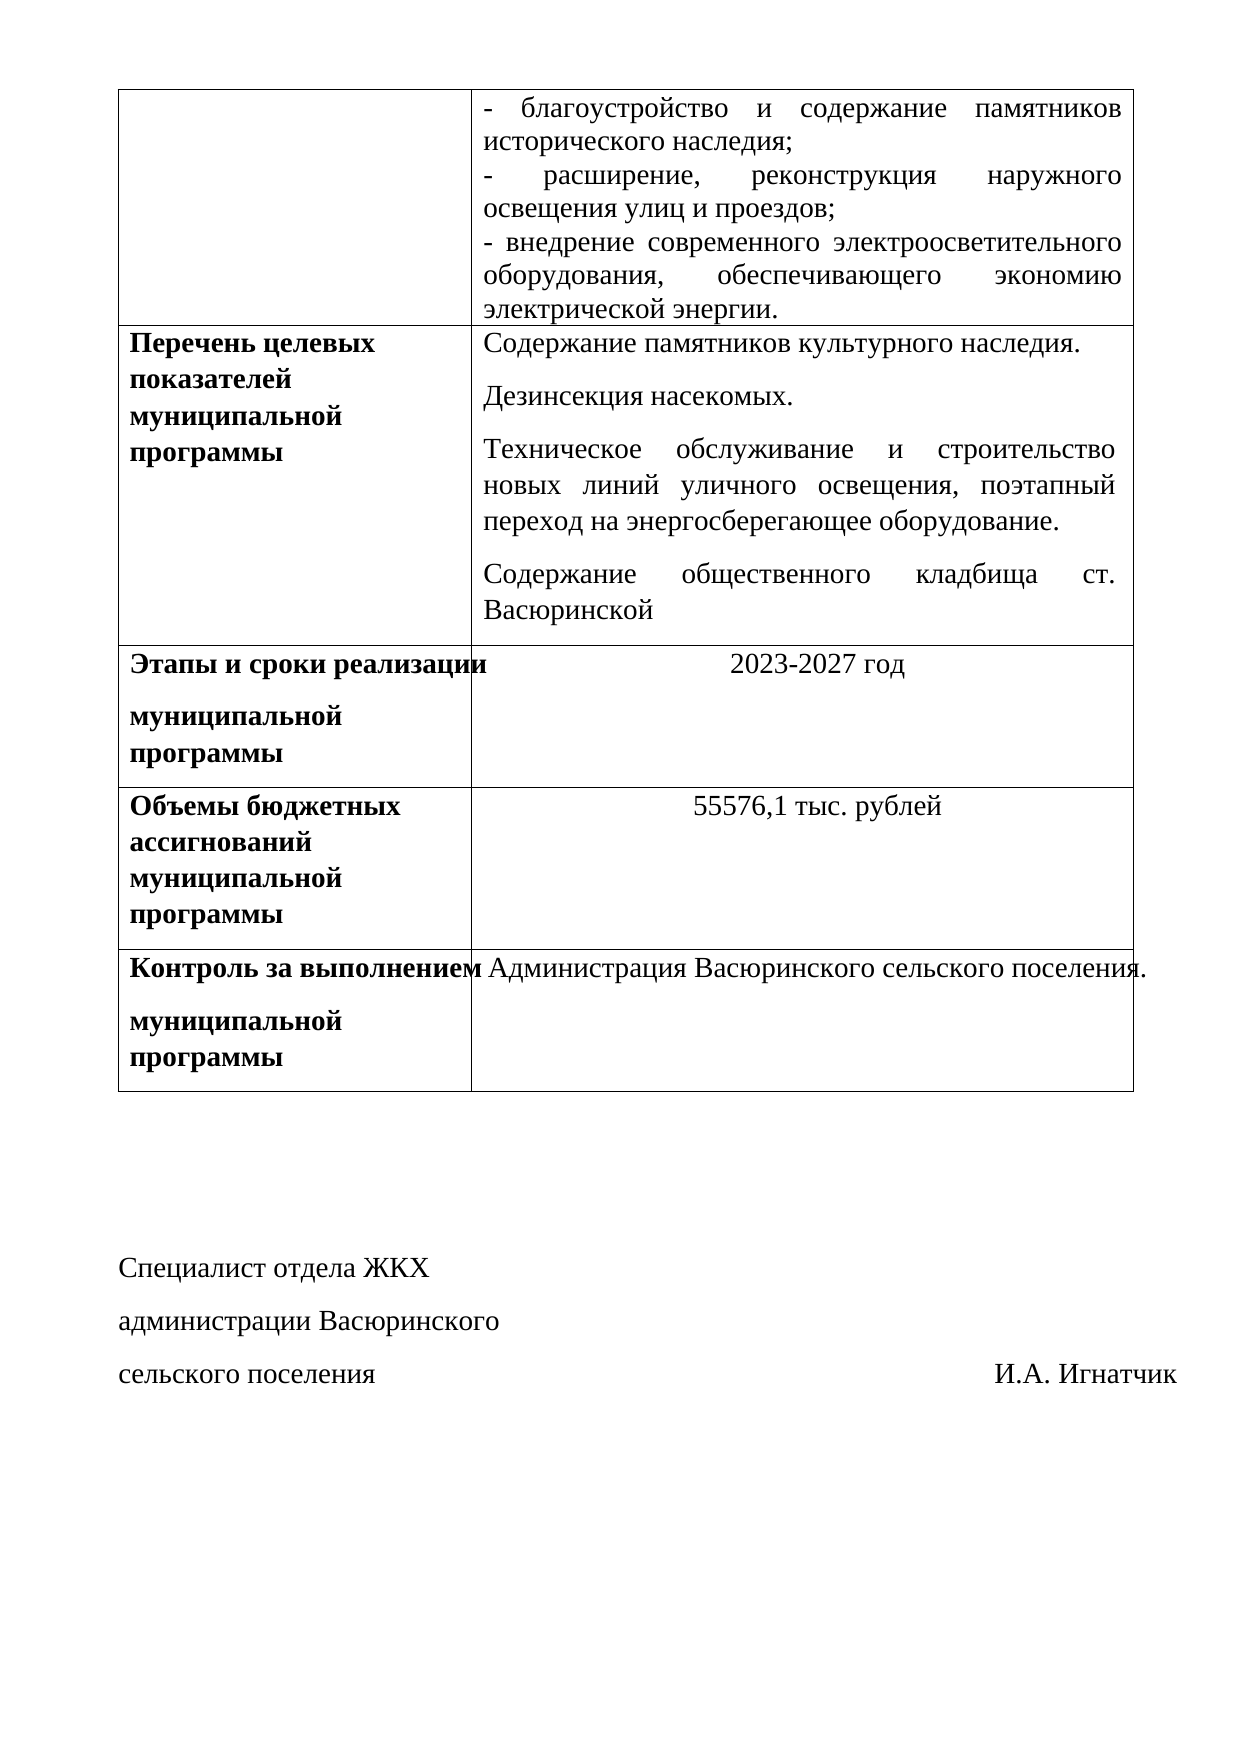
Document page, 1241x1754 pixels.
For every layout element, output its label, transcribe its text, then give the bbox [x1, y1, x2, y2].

table_cell Контроль за выполнением муниципальной программы [119, 950, 471, 1091]
table_cell Этапы и сроки реализации муниципальной программы [119, 646, 471, 787]
table_cell Администрация Васюринского сельского поселения. [472, 950, 1133, 1091]
text сельского поселения И.А. Игнатчик [118, 1356, 1181, 1390]
table_cell 55576,1 тыс. рублей [472, 788, 1133, 949]
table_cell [119, 90, 471, 324]
text Специалист отдела ЖКХ [118, 1251, 1181, 1284]
table_cell 2023-2027 год [472, 646, 1133, 787]
text администрации Васюринского [118, 1303, 1181, 1337]
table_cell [472, 90, 1133, 324]
table_cell Перечень целевых показателей муниципальной программы [119, 326, 471, 645]
table_cell Содержание памятников культурного наследия. Дезинсекция насекомых. Техническое обслуживание и строительство новых линий уличного освещения, поэтапный переход на энергосберегающее оборудование. Содержание общественного кладбища ст. Васюринской [472, 326, 1133, 645]
table_cell Объемы бюджетных ассигнований муниципальной программы [119, 788, 471, 949]
